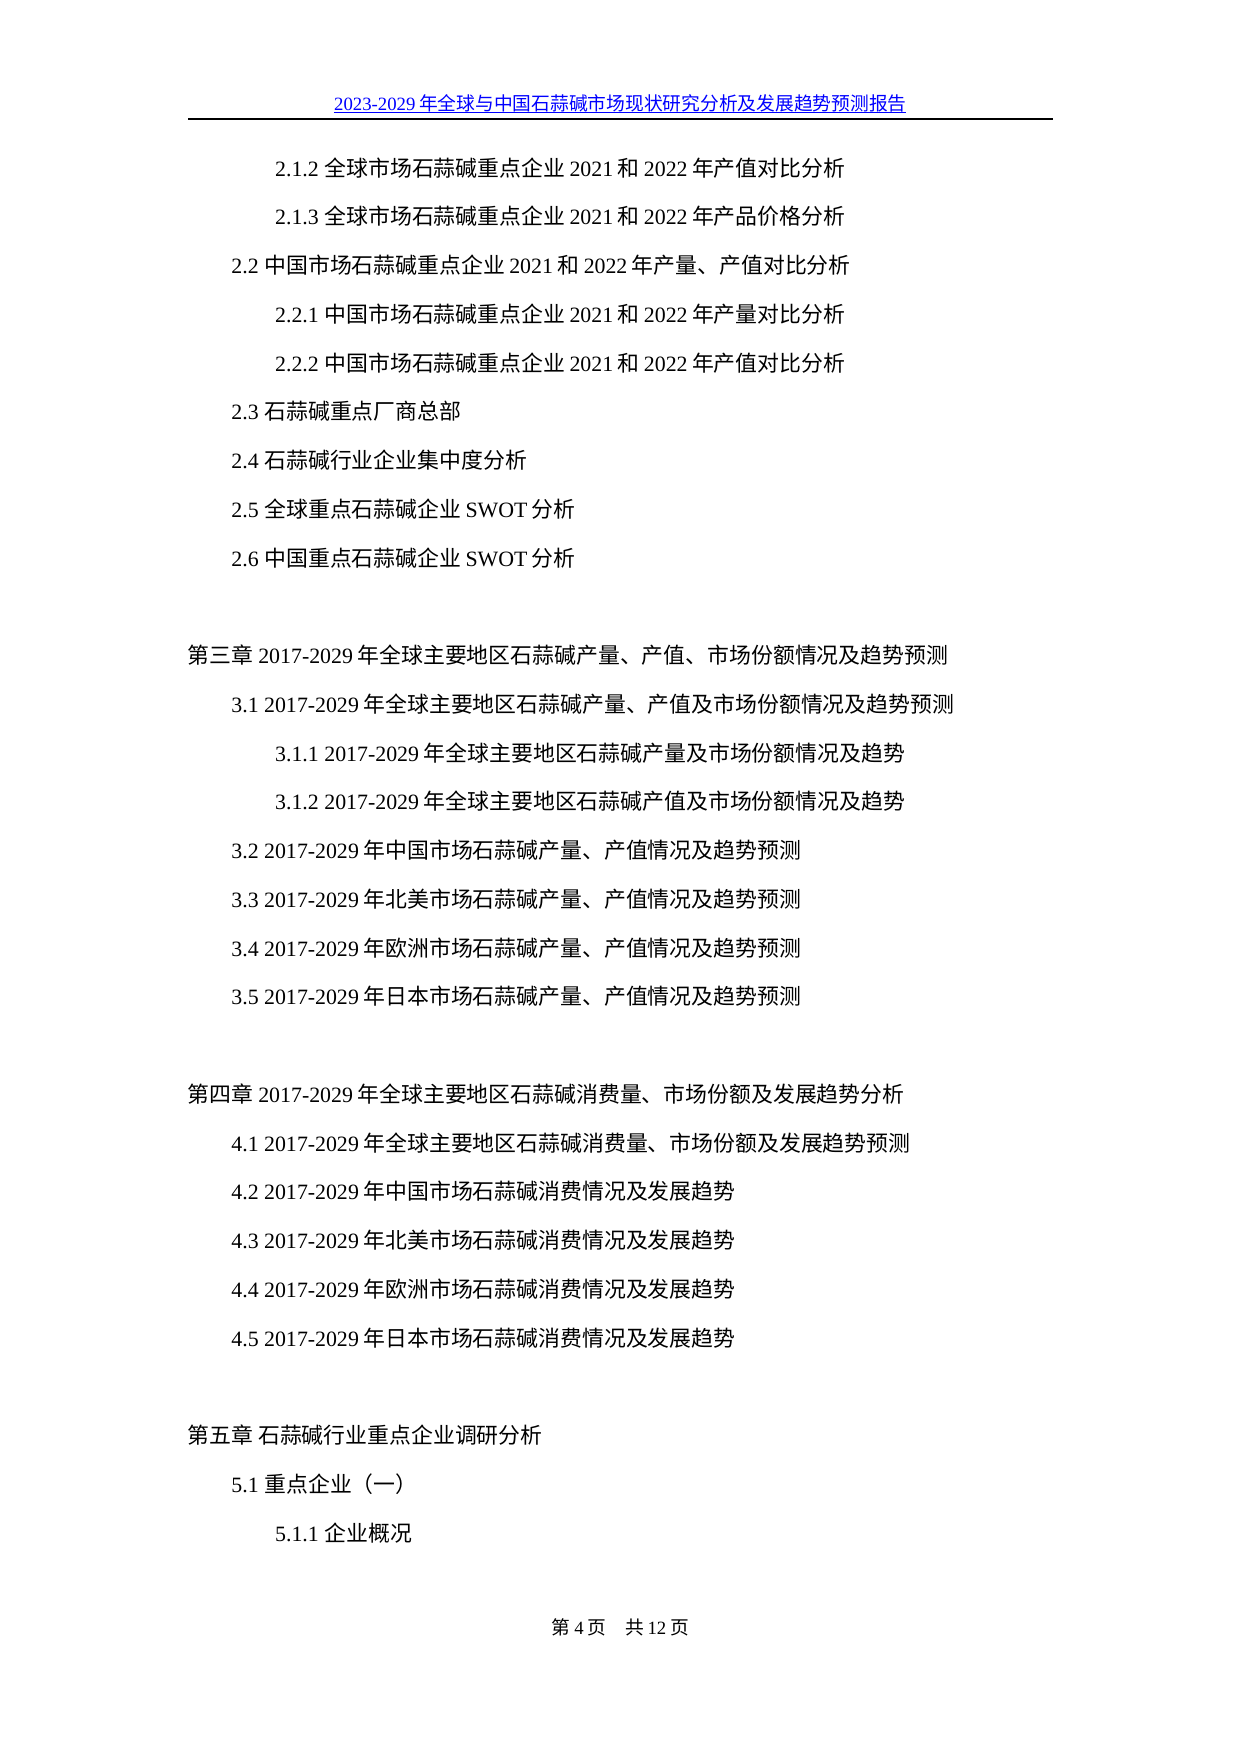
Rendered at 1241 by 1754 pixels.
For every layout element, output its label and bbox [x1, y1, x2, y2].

text [187, 150, 1053, 1548]
